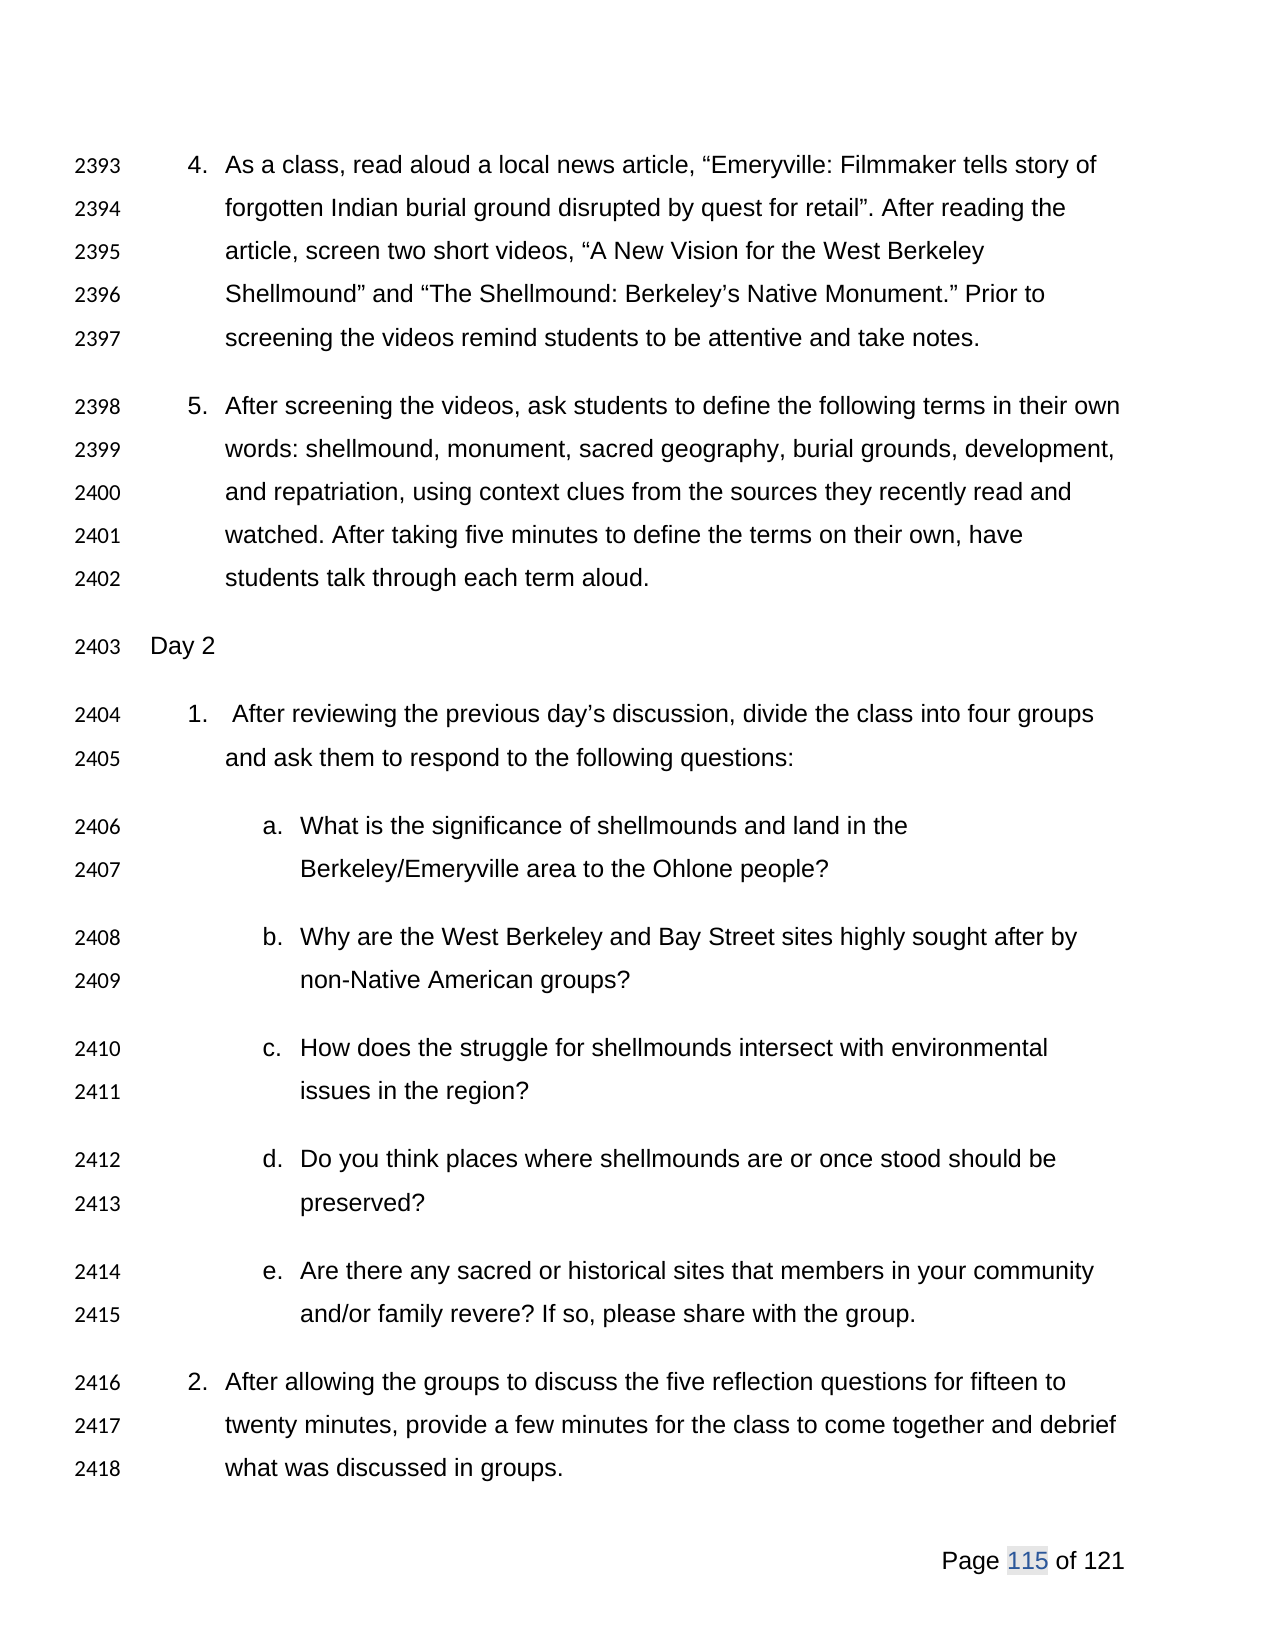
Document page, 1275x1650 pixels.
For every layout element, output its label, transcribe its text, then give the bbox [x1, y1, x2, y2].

list Why are the West Berkeley and Bay Street sites highly sought after by non-Native American groups? [262, 922, 1125, 994]
list After allowing the groups to discuss the five reflection questions for fifteen to twenty minutes, provide a few minutes for the class to come together and debrief what was discussed in groups. [187, 1367, 1125, 1482]
list What is the significance of shellmounds and land in the Berkeley/Emeryville area to the Ohlone people? [262, 811, 1125, 882]
list As a class, read aloud a local news article, “Emeryville: Filmmaker tells story of forgotten Indian burial ground disrupted by quest for retail”. After reading the article, screen two short videos, “A New Vision for the West Berkeley Shellmound” and “The Shellmound: Berkeley’s Native Monument.” Prior to screening the videos remind students to be attentive and take notes. [187, 150, 1125, 351]
list Do you think places where shellmounds are or once stood should be preserved? [262, 1144, 1125, 1216]
list After screening the videos, ask students to define the following terms in their own words: shellmound, monument, sacred geography, burial grounds, development, and repatriation, using context clues from the sources they recently read and watched. After taking five minutes to define the terms on their own, have students talk through each term aloud. [187, 391, 1125, 592]
list After reviewing the previous day’s discussion, divide the class into four groups and ask them to respond to the following questions: [187, 699, 1125, 771]
list How does the struggle for shellmounds intersect with environmental issues in the region? [262, 1033, 1125, 1105]
list Are there any sacred or historical sites that members in your community and/or family revere? If so, please share with the group. [262, 1256, 1125, 1327]
text Day 2 [150, 631, 1125, 660]
